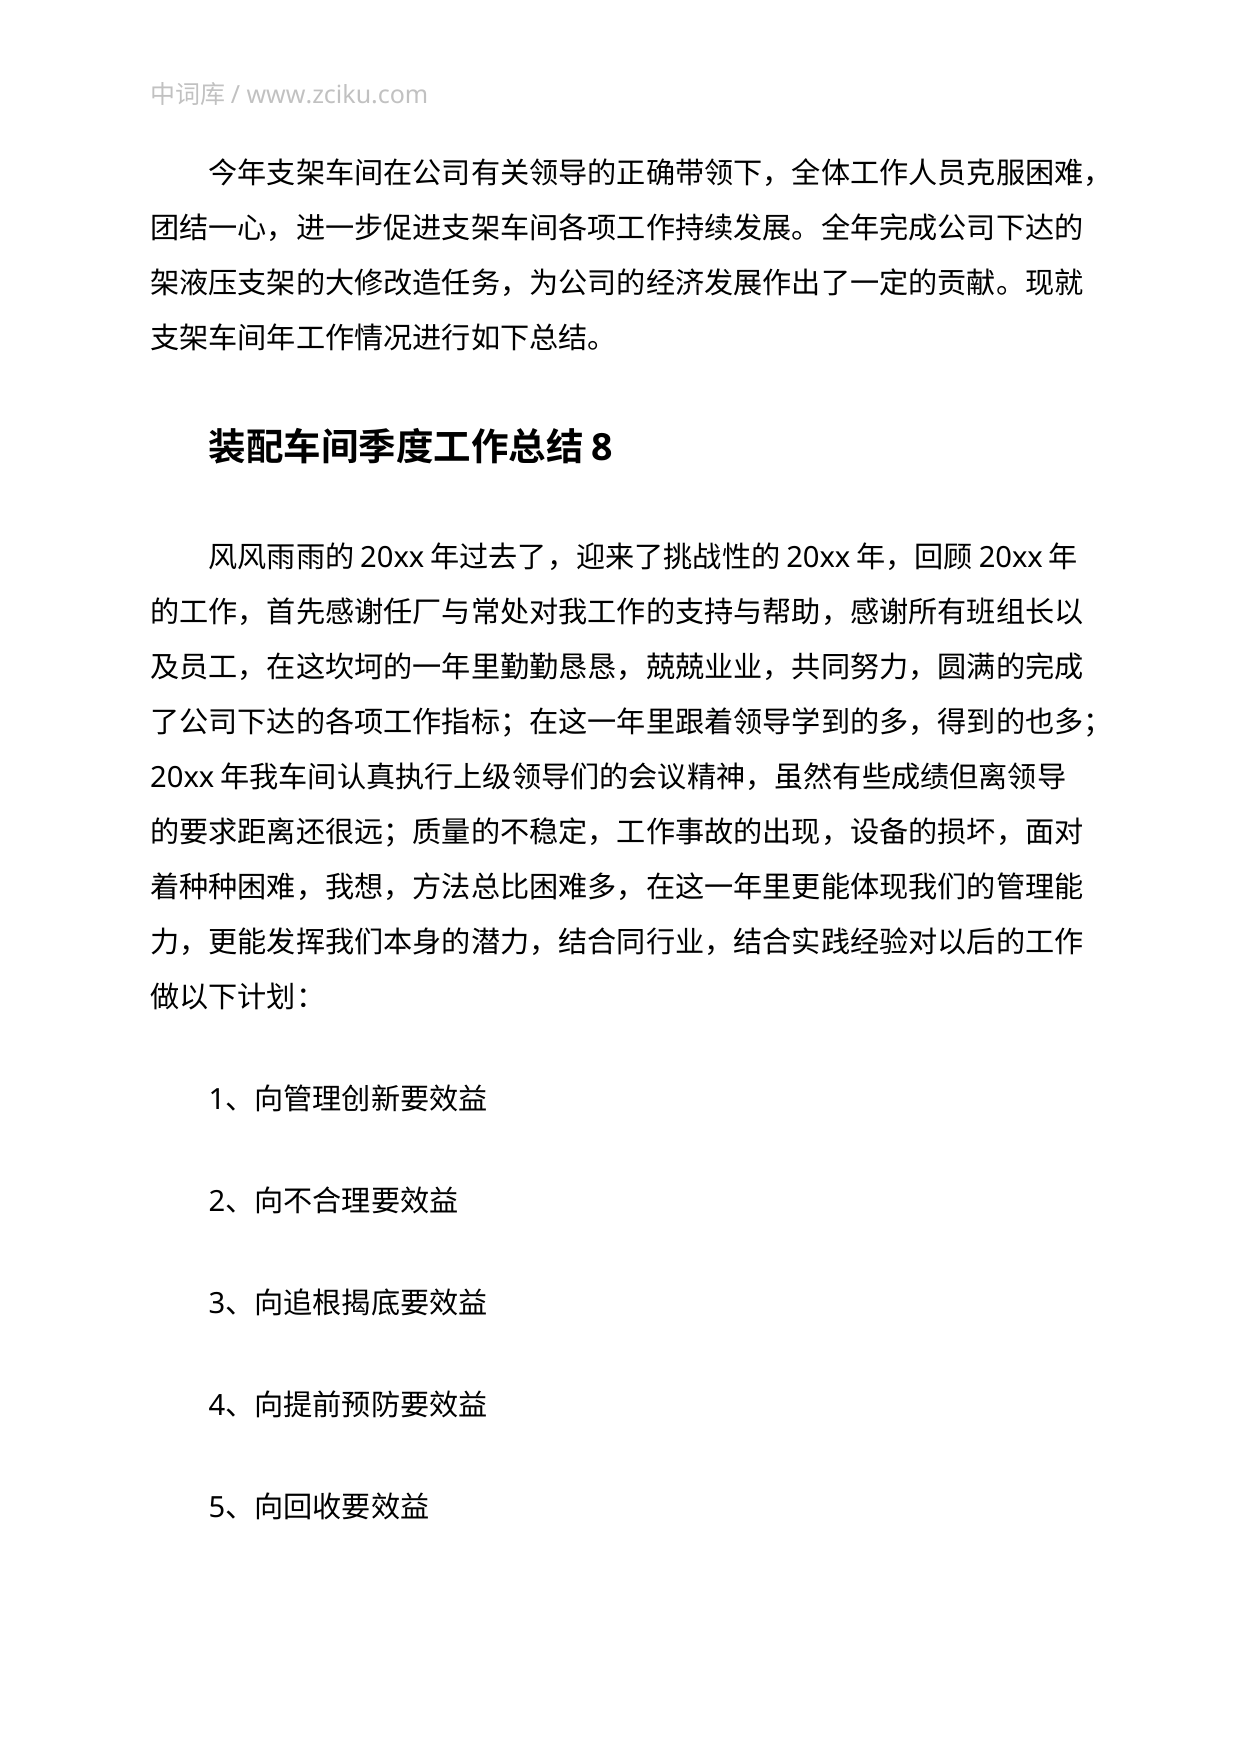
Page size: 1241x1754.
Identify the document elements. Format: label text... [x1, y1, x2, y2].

text 4、向提前预防要效益 [150, 1381, 1090, 1423]
text 5、向回收要效益 [150, 1483, 1090, 1526]
text 3、向追根揭底要效益 [150, 1279, 1090, 1322]
text 今年支架车间在公司有关领导的正确带领下，全体工作人员克服困难，团结一心，进一步促进支架车间各项工作持续发展。全年完成公司下达的架液压支架的大修改造任务，为公司的经济发展作出了一定的贡献。现就支架车间年工作情况进行如下总结。 [150, 150, 1090, 357]
text 装配车间季度工作总结8 [150, 416, 1090, 471]
text 风风雨雨的20xx年过去了，迎来了挑战性的20xx年，回顾20xx年的工作，首先感谢任厂与常处对我工作的支持与帮助，感谢所有班组长以及员工，在这坎坷的一年里勤勤恳恳，兢兢业业，共同努力，圆满的完成了公司下达的各项工作指标；在这一年里跟着领导学到的多，得到的也多；20xx年我车间认真执行上级领导们的会议精神，虽然有些成绩但离领导的要求距离还很远；质量的不稳定，工作事故的出现，设备的损坏，面对着种种困难，我想，方法总比困难多，在这一年里更能体现我们的管理能力，更能发挥我们本身的潜力，结合同行业，结合实践经验对以后的工作做以下计划： [150, 534, 1090, 1016]
text 2、向不合理要效益 [150, 1177, 1090, 1219]
text 1、向管理创新要效益 [150, 1075, 1090, 1118]
